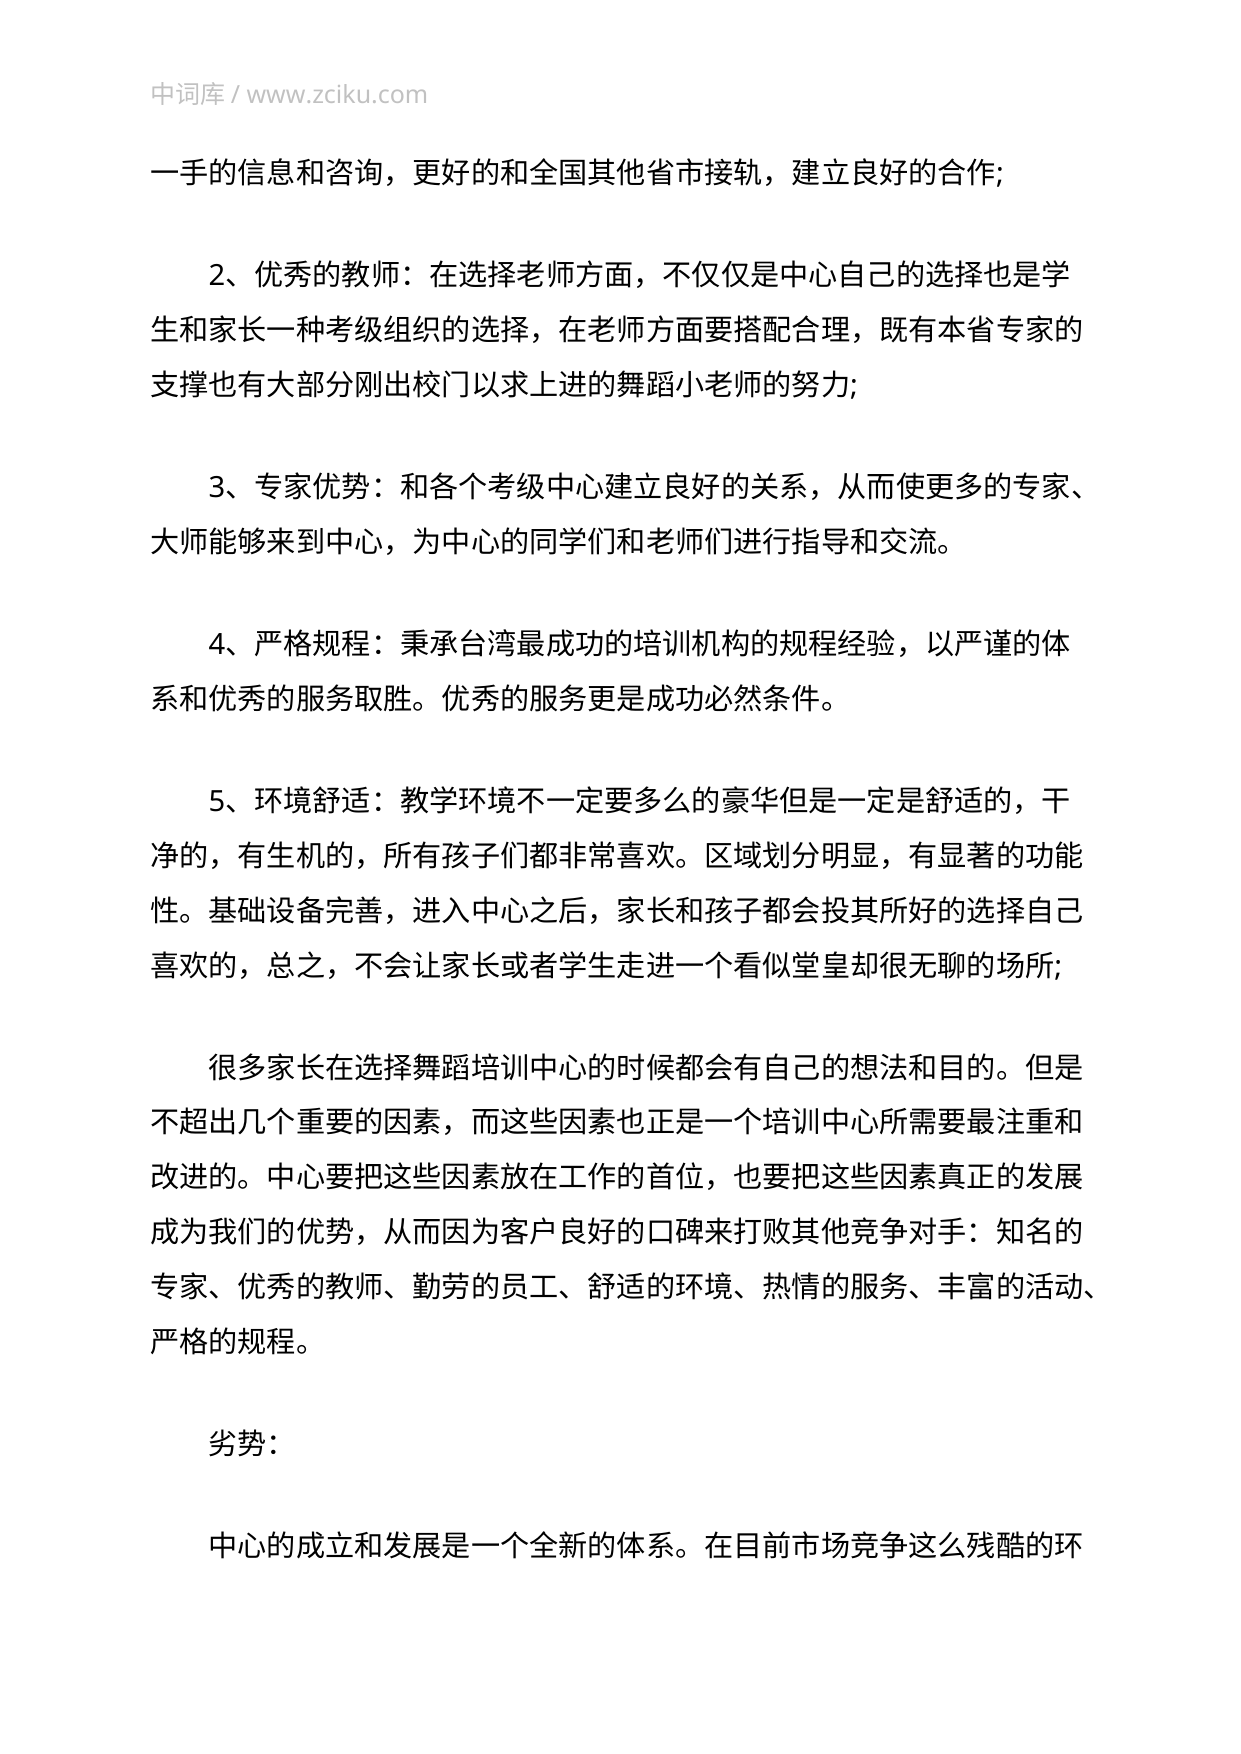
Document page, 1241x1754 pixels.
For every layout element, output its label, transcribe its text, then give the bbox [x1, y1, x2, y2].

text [150, 150, 1090, 192]
text 5、环境舒适：教学环境不一定要多么的豪华但是一定是舒适的，干净的，有生机的，所有孩子们都非常喜欢。区域划分明显，有显著的功能性。基础设备完善，进入中心之后，家长和孩子都会投其所好的选择自己喜欢的，总之，不会让家长或者学生走进一个看似堂皇却很无聊的场所; [150, 777, 1090, 984]
text 劣势： [150, 1420, 1090, 1463]
text 3、专家优势：和各个考级中心建立良好的关系，从而使更多的专家、大师能够来到中心，为中心的同学们和老师们进行指导和交流。 [150, 464, 1090, 561]
text 2、优秀的教师：在选择老师方面，不仅仅是中心自己的选择也是学生和家长一种考级组织的选择，在老师方面要搭配合理，既有本省专家的支撑也有大部分刚出校门以求上进的舞蹈小老师的努力; [150, 252, 1090, 404]
text 很多家长在选择舞蹈培训中心的时候都会有自己的想法和目的。但是不超出几个重要的因素，而这些因素也正是一个培训中心所需要最注重和改进的。中心要把这些因素放在工作的首位，也要把这些因素真正的发展成为我们的优势，从而因为客户良好的口碑来打败其他竞争对手：知名的专家、优秀的教师、勤劳的员工、舒适的环境、热情的服务、丰富的活动、严格的规程。 [150, 1044, 1090, 1361]
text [150, 1522, 1090, 1564]
text 4、严格规程：秉承台湾最成功的培训机构的规程经验，以严谨的体系和优秀的服务取胜。优秀的服务更是成功必然条件。 [150, 621, 1090, 718]
